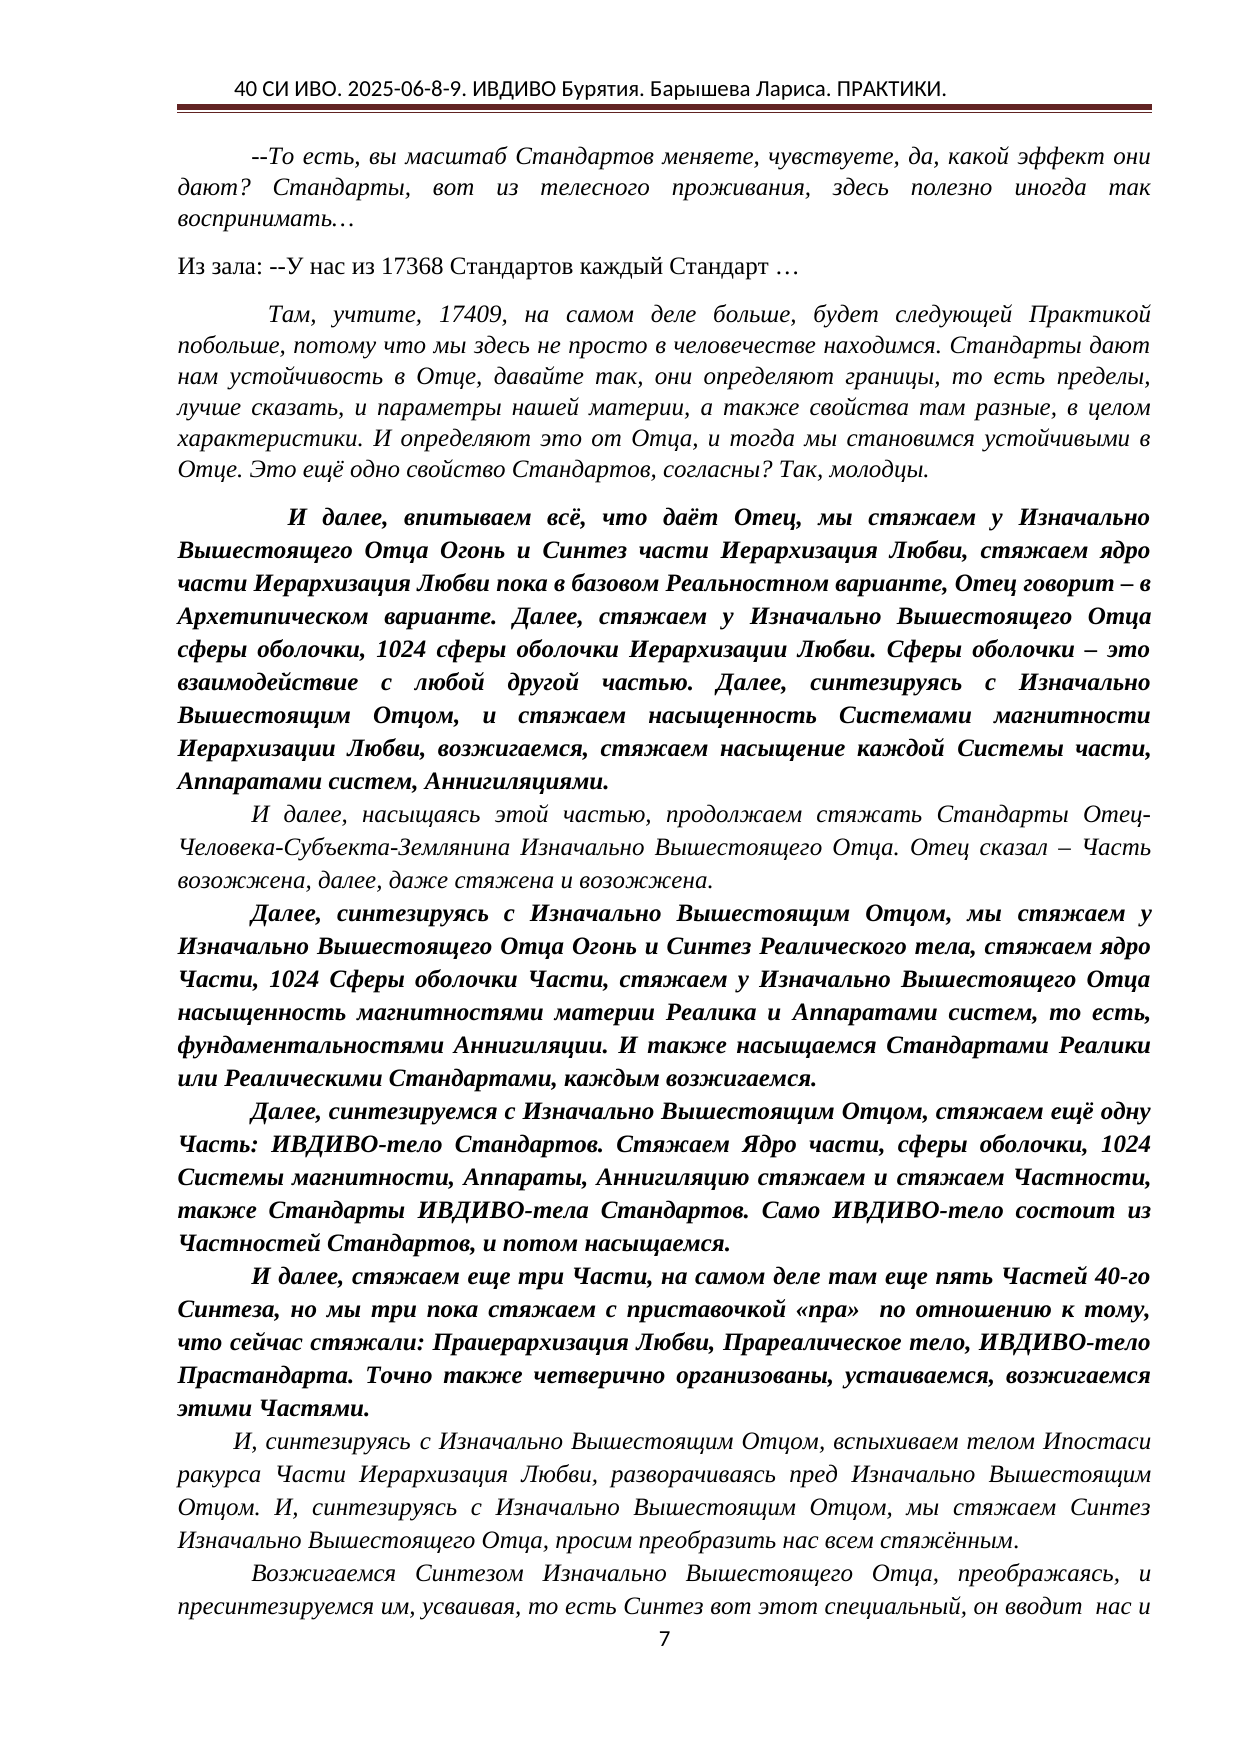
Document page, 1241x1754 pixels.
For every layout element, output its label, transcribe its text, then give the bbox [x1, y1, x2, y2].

text Из зала: --У нас из 17368 Стандартов каждый Стандарт … [177, 251, 1152, 280]
text И далее, стяжаем еще три Части, на самом деле там еще пять Частей 40-го Синтеза, но мы три пока стяжаем с приставочкой «пра» по отношению к тому, что сейчас стяжали: Праиерархизация Любви, Прареалическое тело, ИВДИВО-тело Прастандарта. Точно также четверично организованы, устаиваемся, возжигаемся этими Частями. [177, 1261, 1152, 1422]
text Далее, синтезируемся с Изначально Вышестоящим Отцом, стяжаем ещё одну Часть: ИВДИВО-тело Стандартов. Стяжаем Ядро части, сферы оболочки, 1024 Системы магнитности, Аппараты, Аннигиляцию стяжаем и стяжаем Частности, также Стандарты ИВДИВО-тела Стандартов. Само ИВДИВО-тело состоит из Частностей Стандартов, и потом насыщаемся. [177, 1096, 1152, 1257]
text Далее, синтезируясь с Изначально Вышестоящим Отцом, мы стяжаем у Изначально Вышестоящего Отца Огонь и Синтез Реалического тела, стяжаем ядро Части, 1024 Сферы оболочки Части, стяжаем у Изначально Вышестоящего Отца насыщенность магнитностями материи Реалика и Аппаратами систем, то есть, фундаментальностями Аннигиляции. И также насыщаемся Стандартами Реалики или Реалическими Стандартами, каждым возжигаемся. [177, 898, 1152, 1092]
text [177, 1558, 1152, 1620]
text И далее, впитываем всё, что даёт Отец, мы стяжаем у Изначально Вышестоящего Отца Огонь и Синтез части Иерархизация Любви, стяжаем ядро части Иерархизация Любви пока в базовом Реальностном варианте, Отец говорит – в Архетипическом варианте. Далее, стяжаем у Изначально Вышестоящего Отца сферы оболочки, 1024 сферы оболочки Иерархизации Любви. Сферы оболочки – это взаимодействие с любой другой частью. Далее, синтезируясь с Изначально Вышестоящим Отцом, и стяжаем насыщенность Системами магнитности Иерархизации Любви, возжигаемся, стяжаем насыщение каждой Системы части, Аппаратами систем, Аннигиляциями. [177, 502, 1152, 794]
text И далее, насыщаясь этой частью, продолжаем стяжать Стандарты Отец-Человека-Субъекта-Землянина Изначально Вышестоящего Отца. Отец сказал – Часть возожжена, далее, даже стяжена и возожжена. [177, 799, 1152, 894]
text И, синтезируясь с Изначально Вышестоящим Отцом, вспыхиваем телом Ипостаси ракурса Части Иерархизация Любви, разворачиваясь пред Изначально Вышестоящим Отцом. И, синтезируясь с Изначально Вышестоящим Отцом, мы стяжаем Синтез Изначально Вышестоящего Отца, просим преобразить нас всем стяжённым. [177, 1426, 1152, 1554]
text Там, учтите, 17409, на самом деле больше, будет следующей Практикой побольше, потому что мы здесь не просто в человечестве находимся. Стандарты дают нам устойчивость в Отце, давайте так, они определяют границы, то есть пределы, лучше сказать, и параметры нашей материи, а также свойства там разные, в целом характеристики. И определяют это от Отца, и тогда мы становимся устойчивыми в Отце. Это ещё одно свойство Стандартов, согласны? Так, молодцы. [177, 299, 1152, 483]
text --То есть, вы масштаб Стандартов меняете, чувствуете, да, какой эффект они дают? Стандарты, вот из телесного проживания, здесь полезно иногда так воспринимать… [177, 141, 1152, 232]
